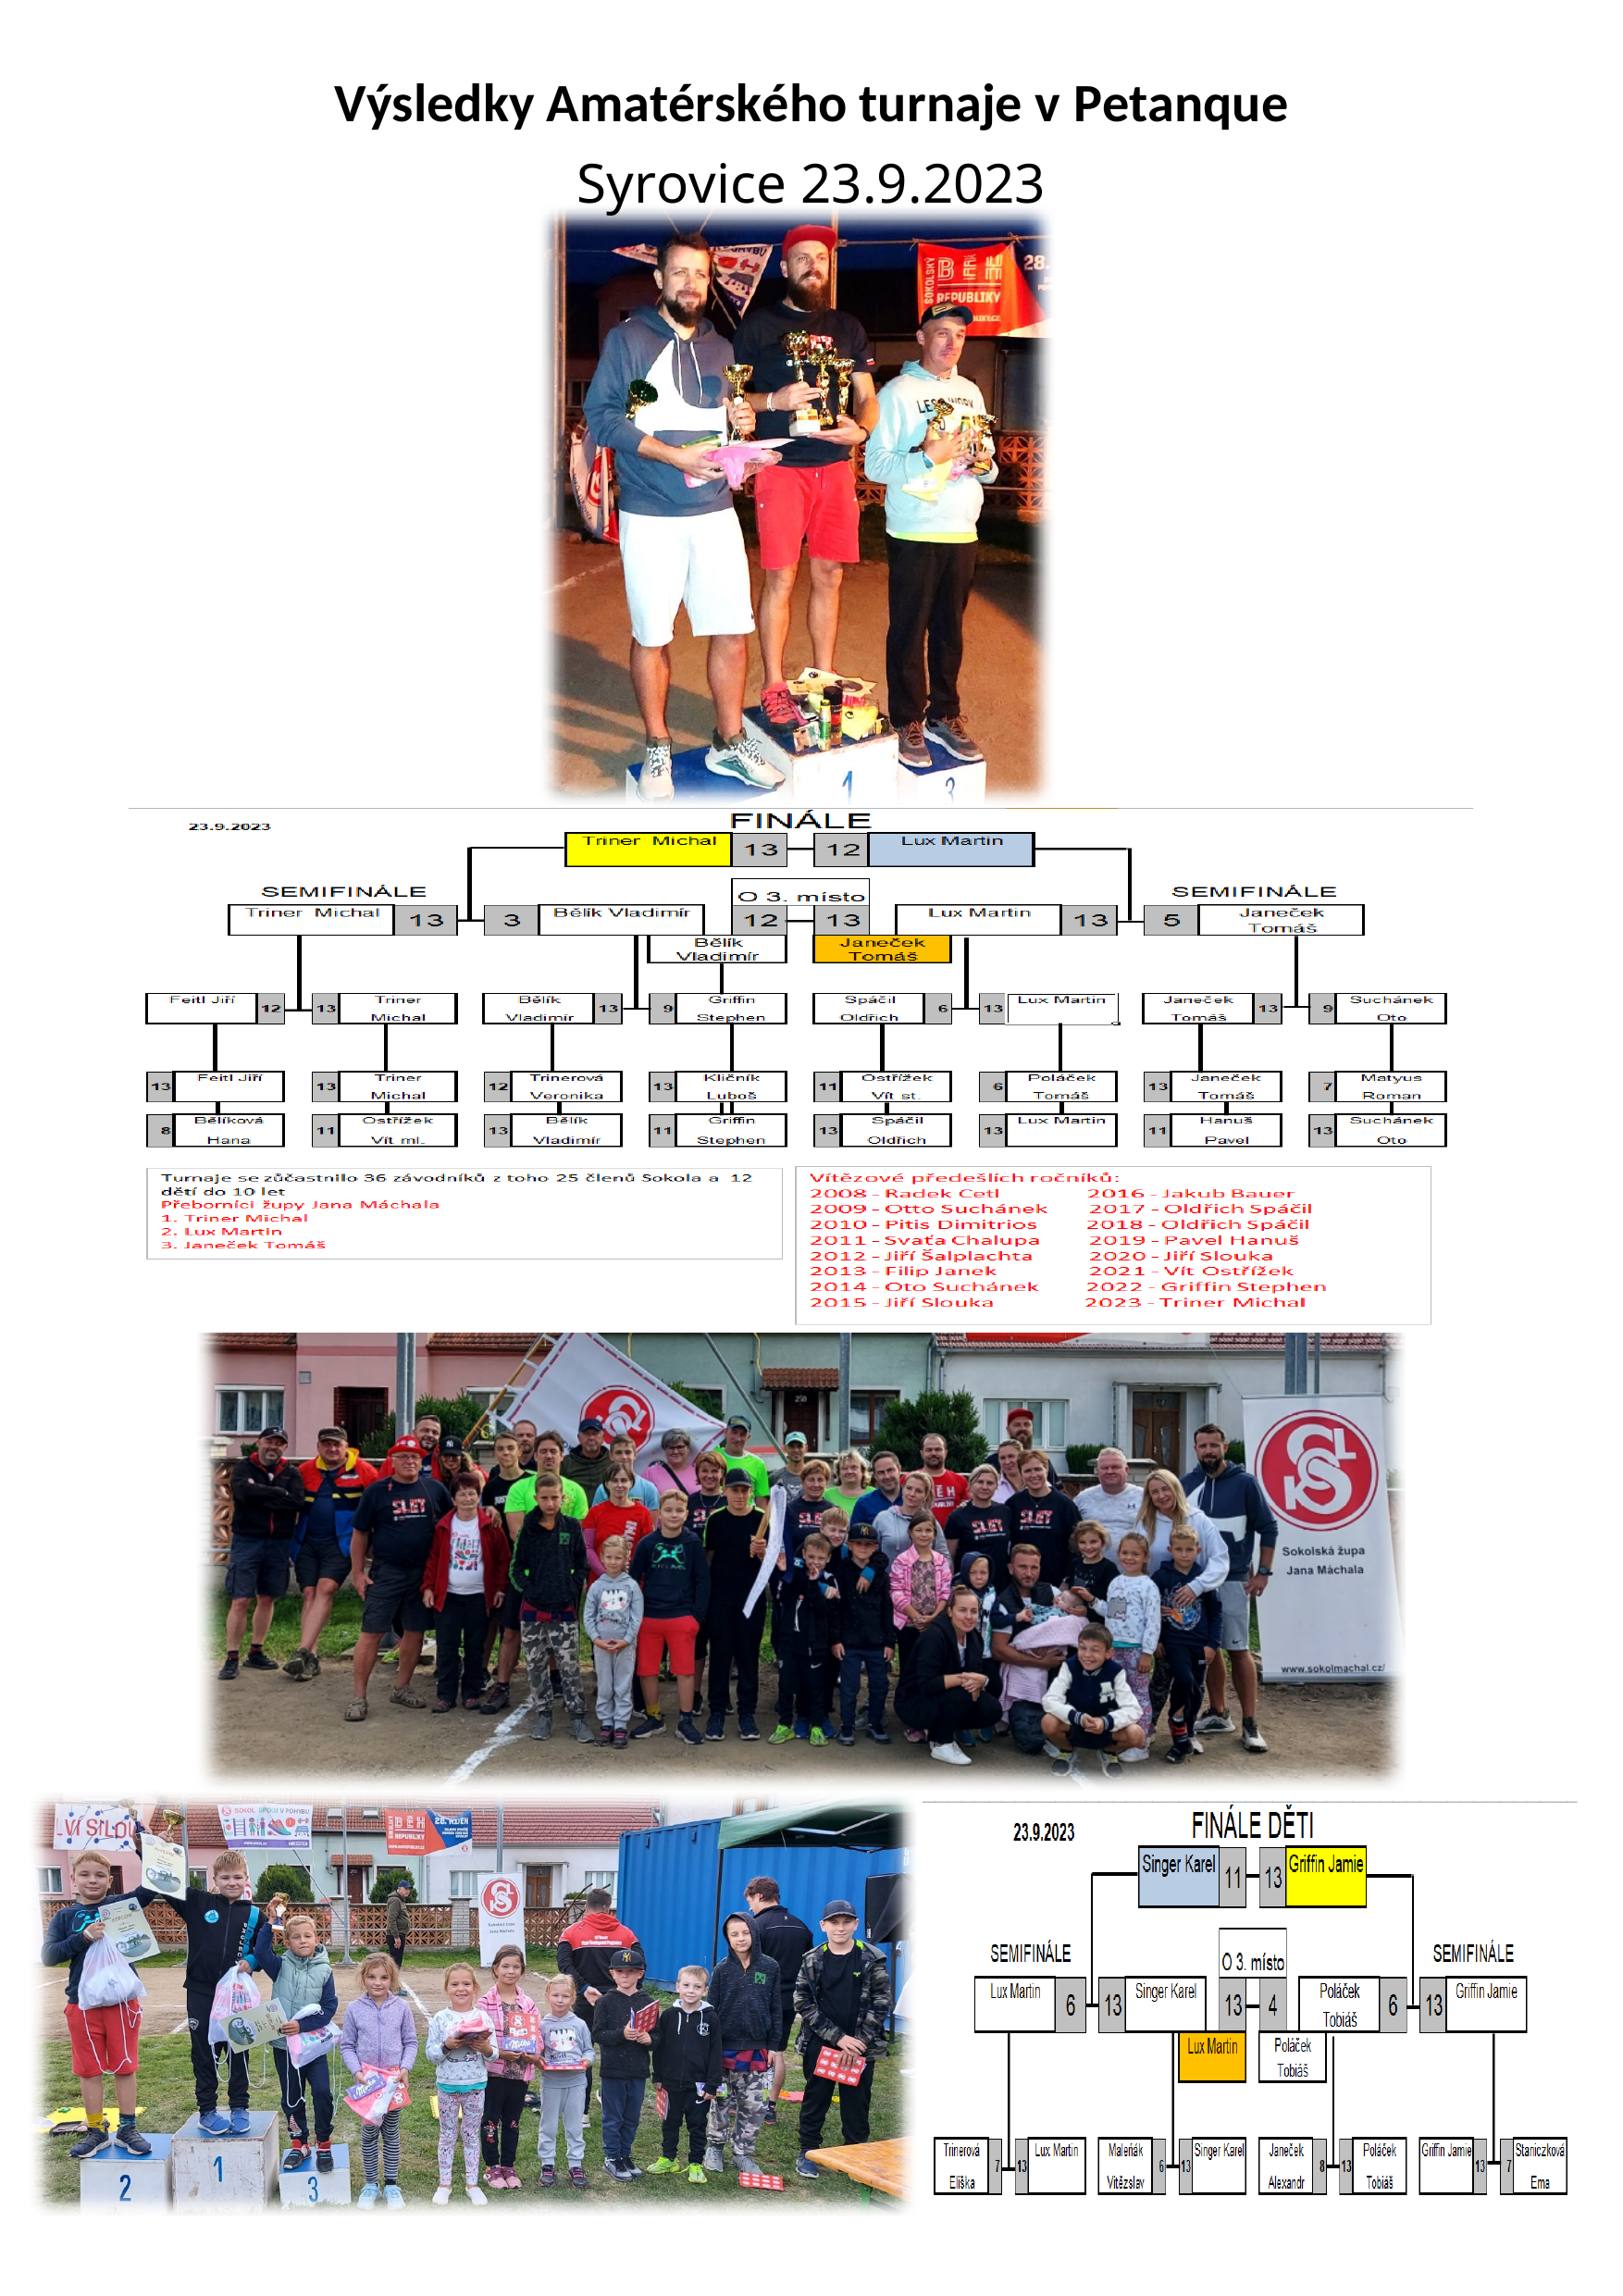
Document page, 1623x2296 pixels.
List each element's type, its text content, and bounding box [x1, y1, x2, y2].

picture [55, 1817, 892, 2192]
picture [129, 808, 1474, 1764]
text Syrovice 23.9.2023 [69, 145, 1554, 218]
picture [922, 1801, 1578, 2216]
text Výsledky Amatérského turnaje v Petanque [69, 69, 1554, 135]
picture [565, 231, 1029, 781]
